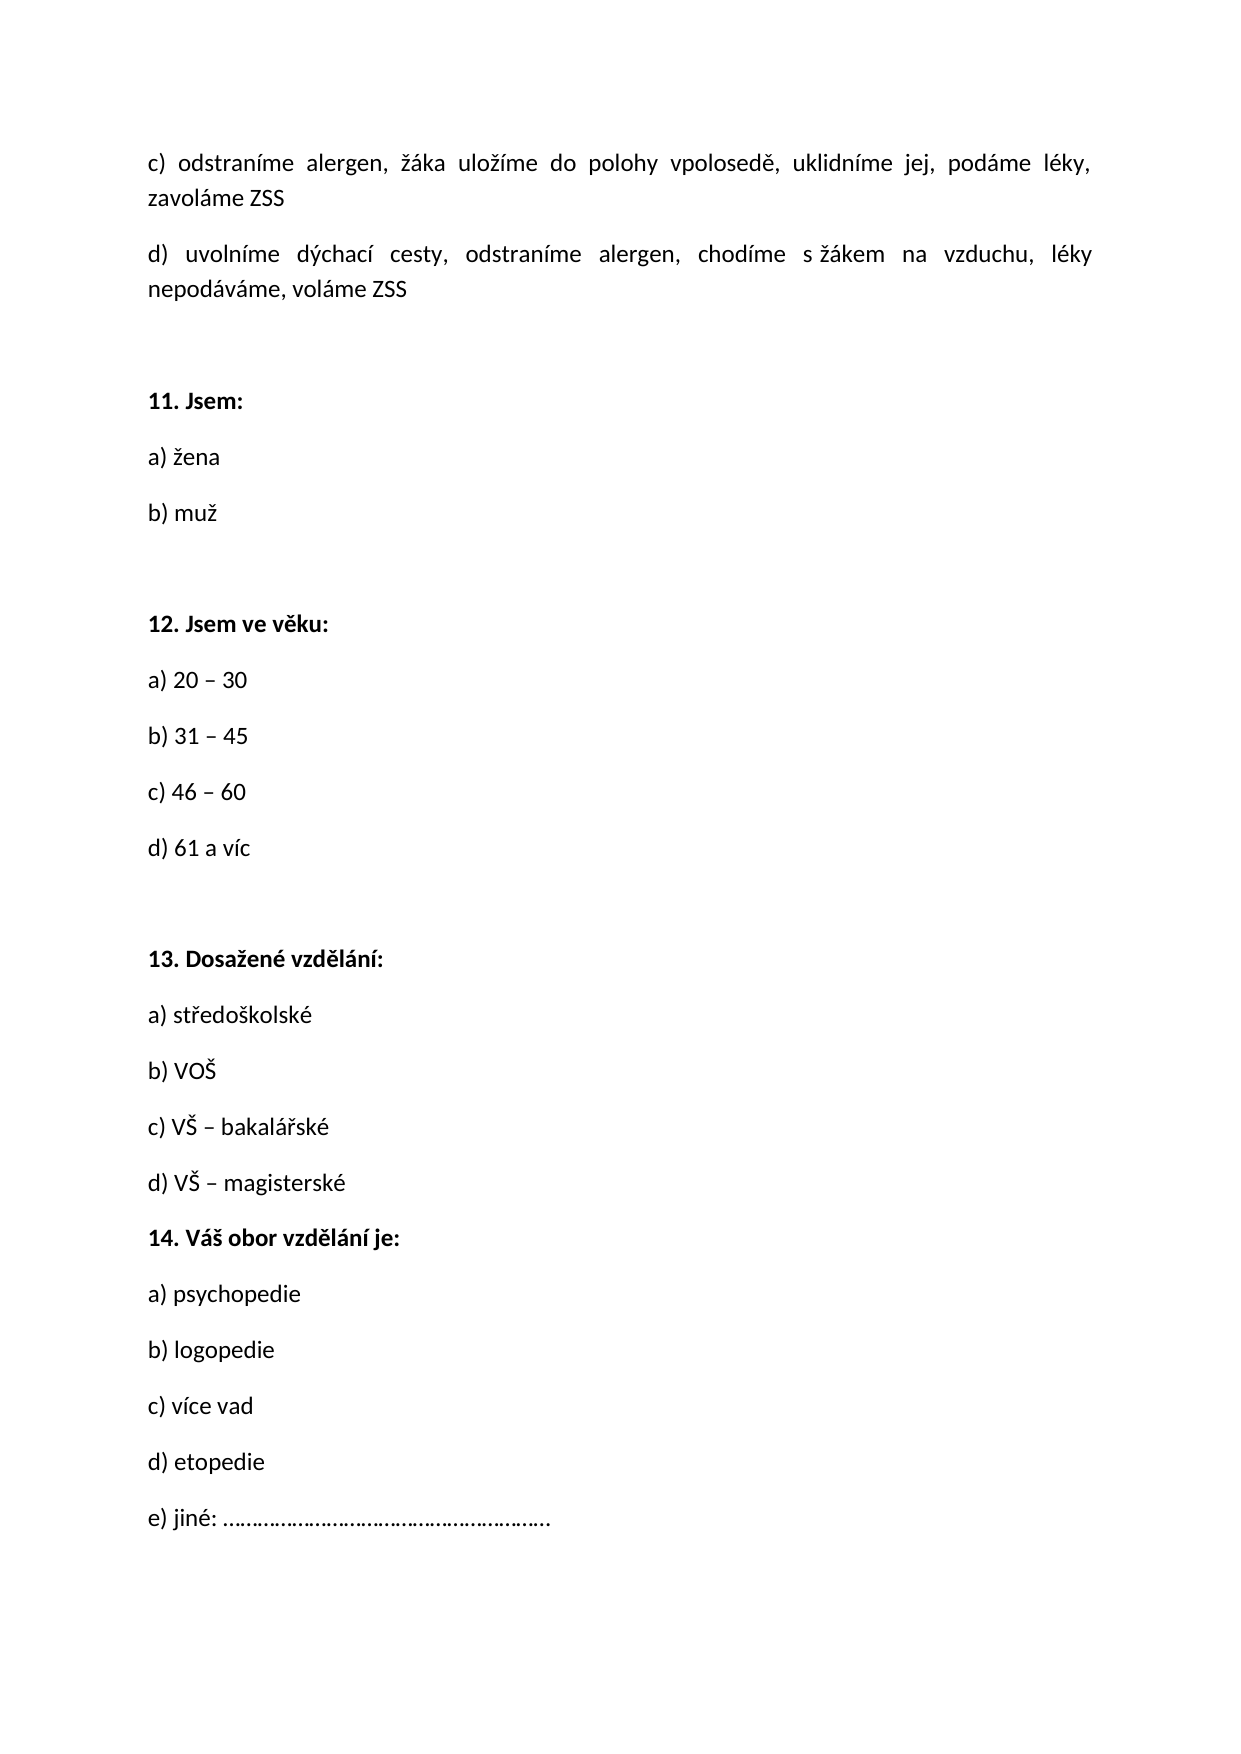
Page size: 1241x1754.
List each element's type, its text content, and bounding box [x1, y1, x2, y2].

text a) středoškolské [148, 999, 1093, 1030]
text d) uvolníme dýchací cesty, odstraníme alergen, chodíme s žákem na vzduchu, léky nepodáváme, voláme ZSS [148, 238, 1093, 304]
text d) etopedie [148, 1446, 1093, 1476]
text a) psychopedie [148, 1278, 1093, 1309]
text d) 61 a víc [148, 832, 1093, 862]
text 13. Dosažené vzdělání: [148, 943, 1093, 974]
text 11. Jsem: [148, 385, 1093, 416]
text c) VŠ – bakalářské [148, 1111, 1093, 1141]
text e) jiné: ………………………………………………… [148, 1502, 1093, 1532]
text a) 20 – 30 [148, 664, 1093, 695]
text 12. Jsem ve věku: [148, 608, 1093, 639]
text 14. Váš obor vzdělání je: [148, 1223, 1093, 1253]
text b) logopedie [148, 1334, 1093, 1365]
text b) 31 – 45 [148, 720, 1093, 751]
text b) VOŠ [148, 1055, 1093, 1086]
text c) 46 – 60 [148, 776, 1093, 806]
text c) odstraníme alergen, žáka uložíme do polohy vpolosedě, uklidníme jej, podáme léky, zavoláme ZSS [148, 148, 1093, 213]
text a) žena [148, 441, 1093, 471]
text d) VŠ – magisterské [148, 1167, 1093, 1197]
text c) více vad [148, 1390, 1093, 1421]
text b) muž [148, 497, 1093, 527]
